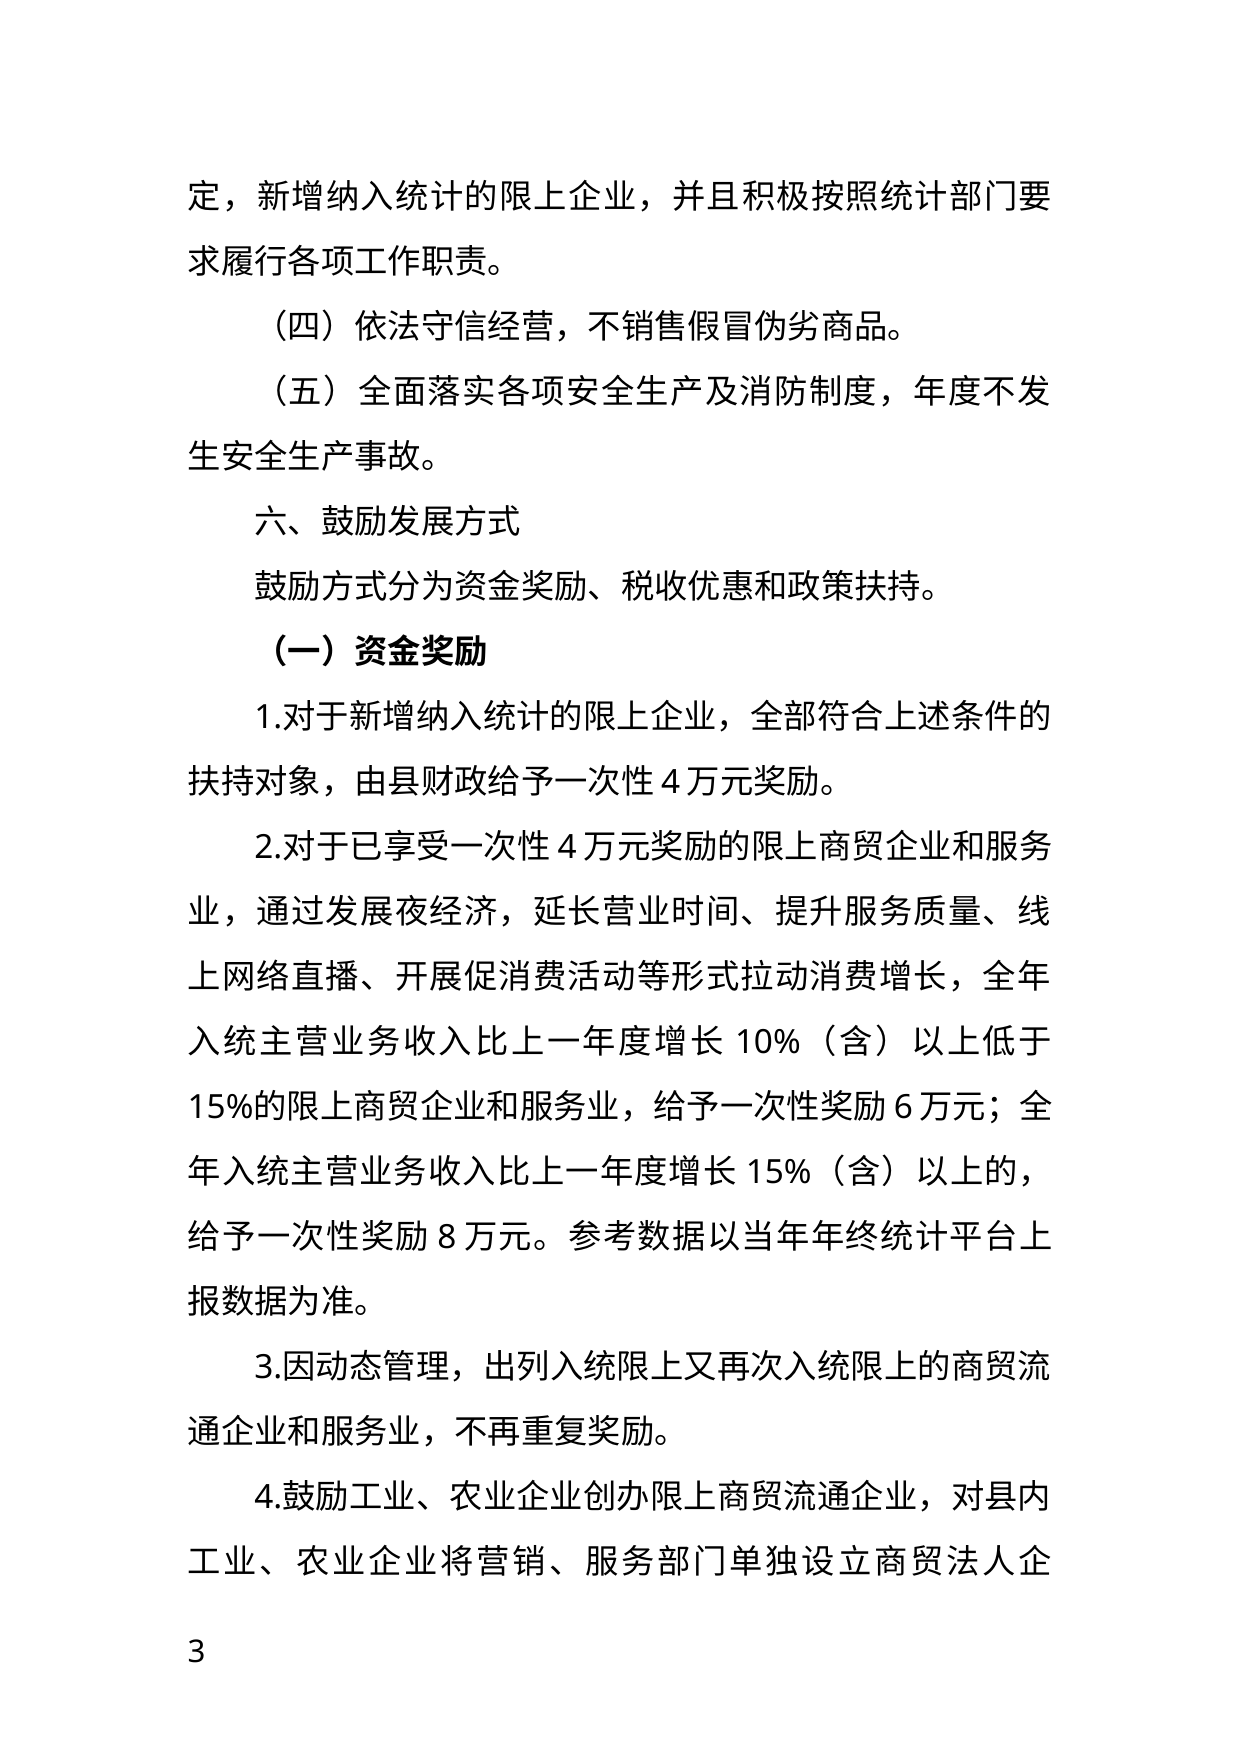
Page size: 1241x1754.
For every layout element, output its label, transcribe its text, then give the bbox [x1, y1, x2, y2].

text 六、鼓励发展方式 [187, 487, 1053, 552]
list （五）全面落实各项安全生产及消防制度，年度不发生安全生产事故。 [187, 357, 1053, 487]
text （一）资金奖励 [187, 617, 1053, 682]
list 鼓励方式分为资金奖励、税收优惠和政策扶持。 [187, 552, 1053, 617]
list 1.对于新增纳入统计的限上企业，全部符合上述条件的扶持对象，由县财政给予一次性4万元奖励。 [187, 682, 1053, 812]
list 3.因动态管理，出列入统限上又再次入统限上的商贸流通企业和服务业，不再重复奖励。 [187, 1332, 1053, 1462]
list 2.对于已享受一次性4万元奖励的限上商贸企业和服务业，通过发展夜经济，延长营业时间、提升服务质量、线上网络直播、开展促消费活动等形式拉动消费增长，全年入统主营业务收入比上一年度增长10%（含）以上低于15%的限上商贸企业和服务业，给予一次性奖励6万元；全年入统主营业务收入比上一年度增长15%（含）以上的，给予一次性奖励8万元。参考数据以当年年终统计平台上报数据为准。 [187, 812, 1053, 1332]
list （四）依法守信经营，不销售假冒伪劣商品。 [187, 292, 1053, 357]
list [187, 162, 1053, 292]
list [187, 1462, 1053, 1592]
